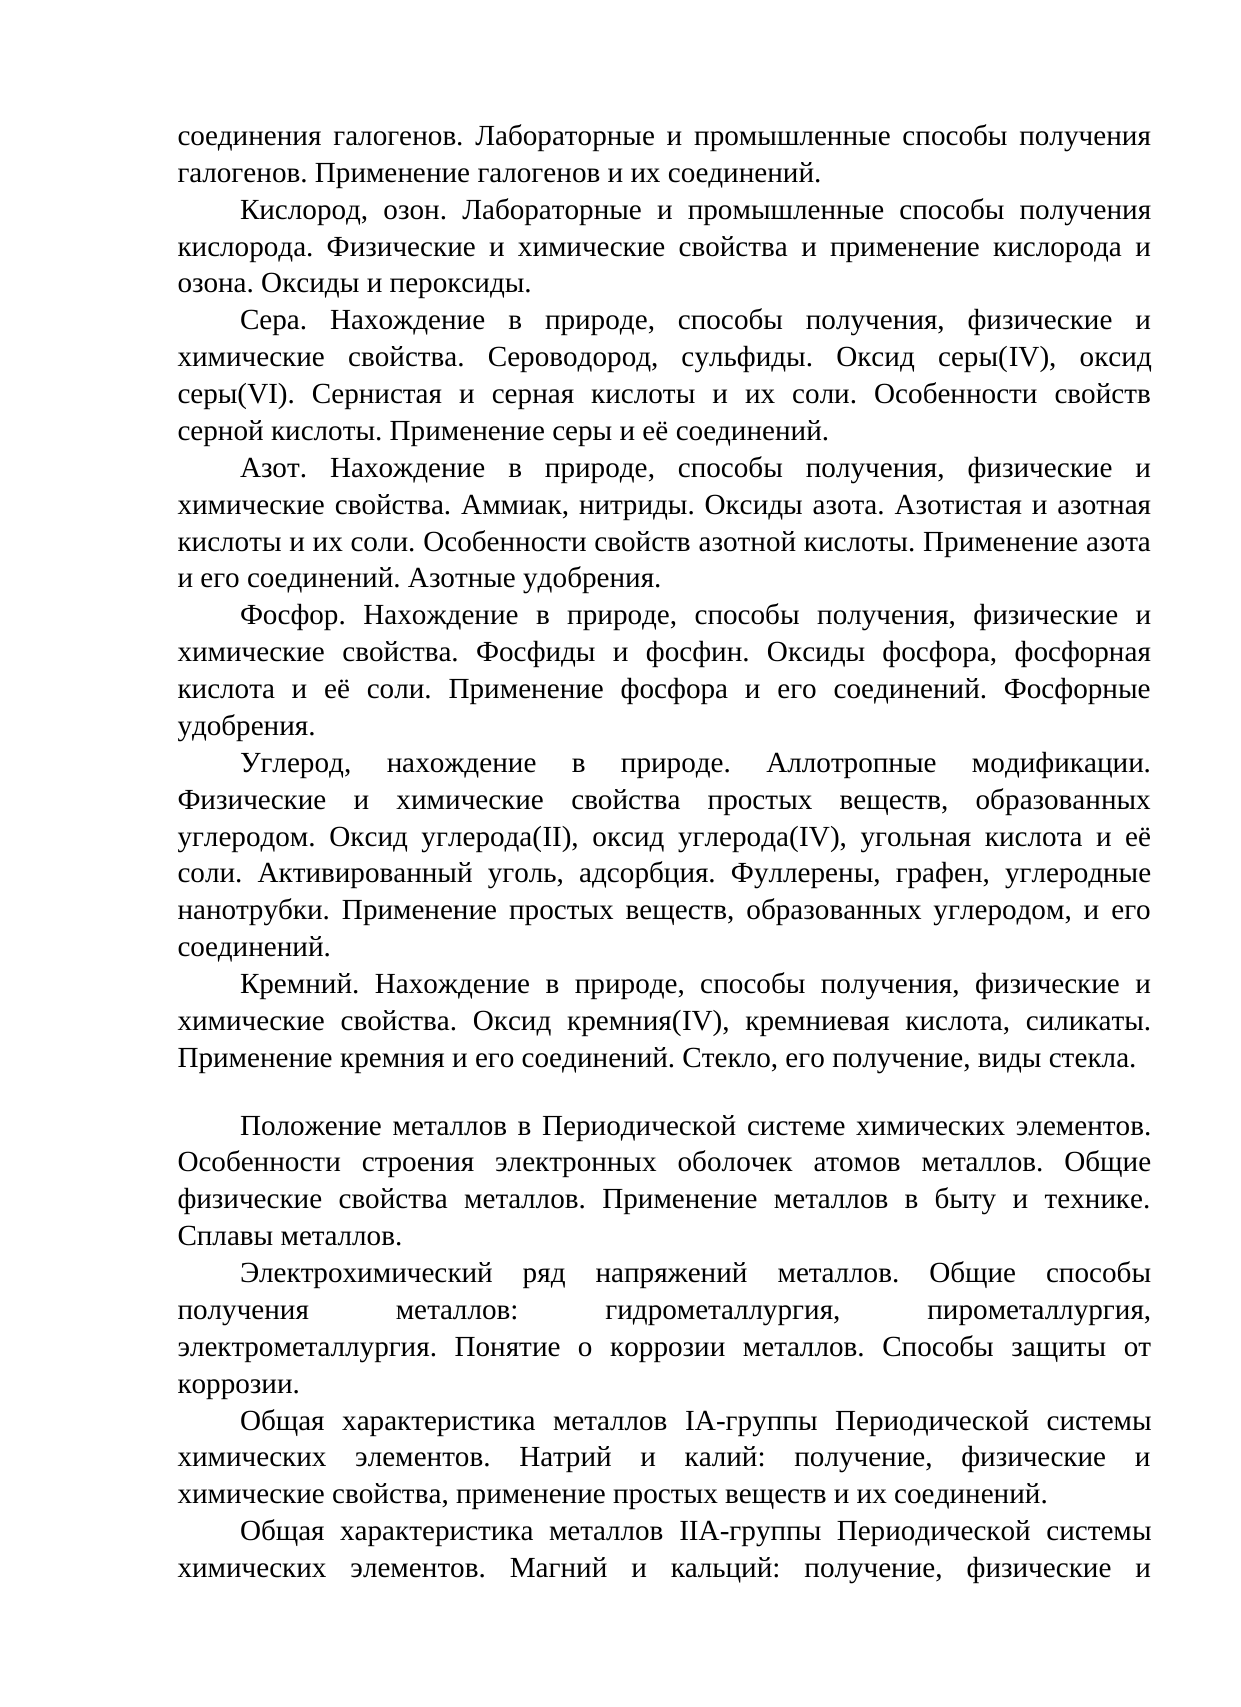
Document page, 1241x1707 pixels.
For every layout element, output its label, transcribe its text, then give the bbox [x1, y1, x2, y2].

text Кислород, озон. Лабораторные и промышленные способы получения кислорода. Физические и химические свойства и применение кислорода и озона. Оксиды и пероксиды. [177, 192, 1152, 299]
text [177, 1513, 1152, 1584]
text Сера. Нахождение в природе, способы получения, физические и химические свойства. Сероводород, сульфиды. Оксид серы(IV), оксид серы(VI). Сернистая и серная кислоты и их соли. Особенности свойств серной кислоты. Применение серы и её соединений. [177, 302, 1152, 447]
text Кремний. Нахождение в природе, способы получения, физические и химические свойства. Оксид кремния(IV), кремниевая кислота, силикаты. Применение кремния и его соединений. Стекло, его получение, виды стекла. [177, 966, 1152, 1073]
text Электрохимический ряд напряжений металлов. Общие способы получения металлов: гидрометаллургия, пирометаллургия, электрометаллургия. Понятие о коррозии металлов. Способы защиты от коррозии. [177, 1255, 1152, 1399]
text Азот. Нахождение в природе, способы получения, физические и химические свойства. Аммиак, нитриды. Оксиды азота. Азотистая и азотная кислоты и их соли. Особенности свойств азотной кислоты. Применение азота и его соединений. Азотные удобрения. [177, 450, 1152, 594]
text Общая характеристика металлов IA-группы Периодической системы химических элементов. Натрий и калий: получение, физические и химические свойства, применение простых веществ и их соединений. [177, 1403, 1152, 1510]
text Положение металлов в Периодической системе химических элементов. Особенности строения электронных оболочек атомов металлов. Общие физические свойства металлов. Применение металлов в быту и технике. Сплавы металлов. [177, 1108, 1152, 1252]
text Фосфор. Нахождение в природе, способы получения, физические и химические свойства. Фосфиды и фосфин. Оксиды фосфора, фосфорная кислота и её соли. Применение фосфора и его соединений. Фосфорные удобрения. [177, 597, 1152, 742]
text Углерод, нахождение в природе. Аллотропные модификации. Физические и химические свойства простых веществ, образованных углеродом. Оксид углерода(II), оксид углерода(IV), угольная кислота и её соли. Активированный уголь, адсорбция. Фуллерены, графен, углеродные нанотрубки. Применение простых веществ, образованных углеродом, и его соединений. [177, 745, 1152, 963]
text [177, 118, 1152, 188]
